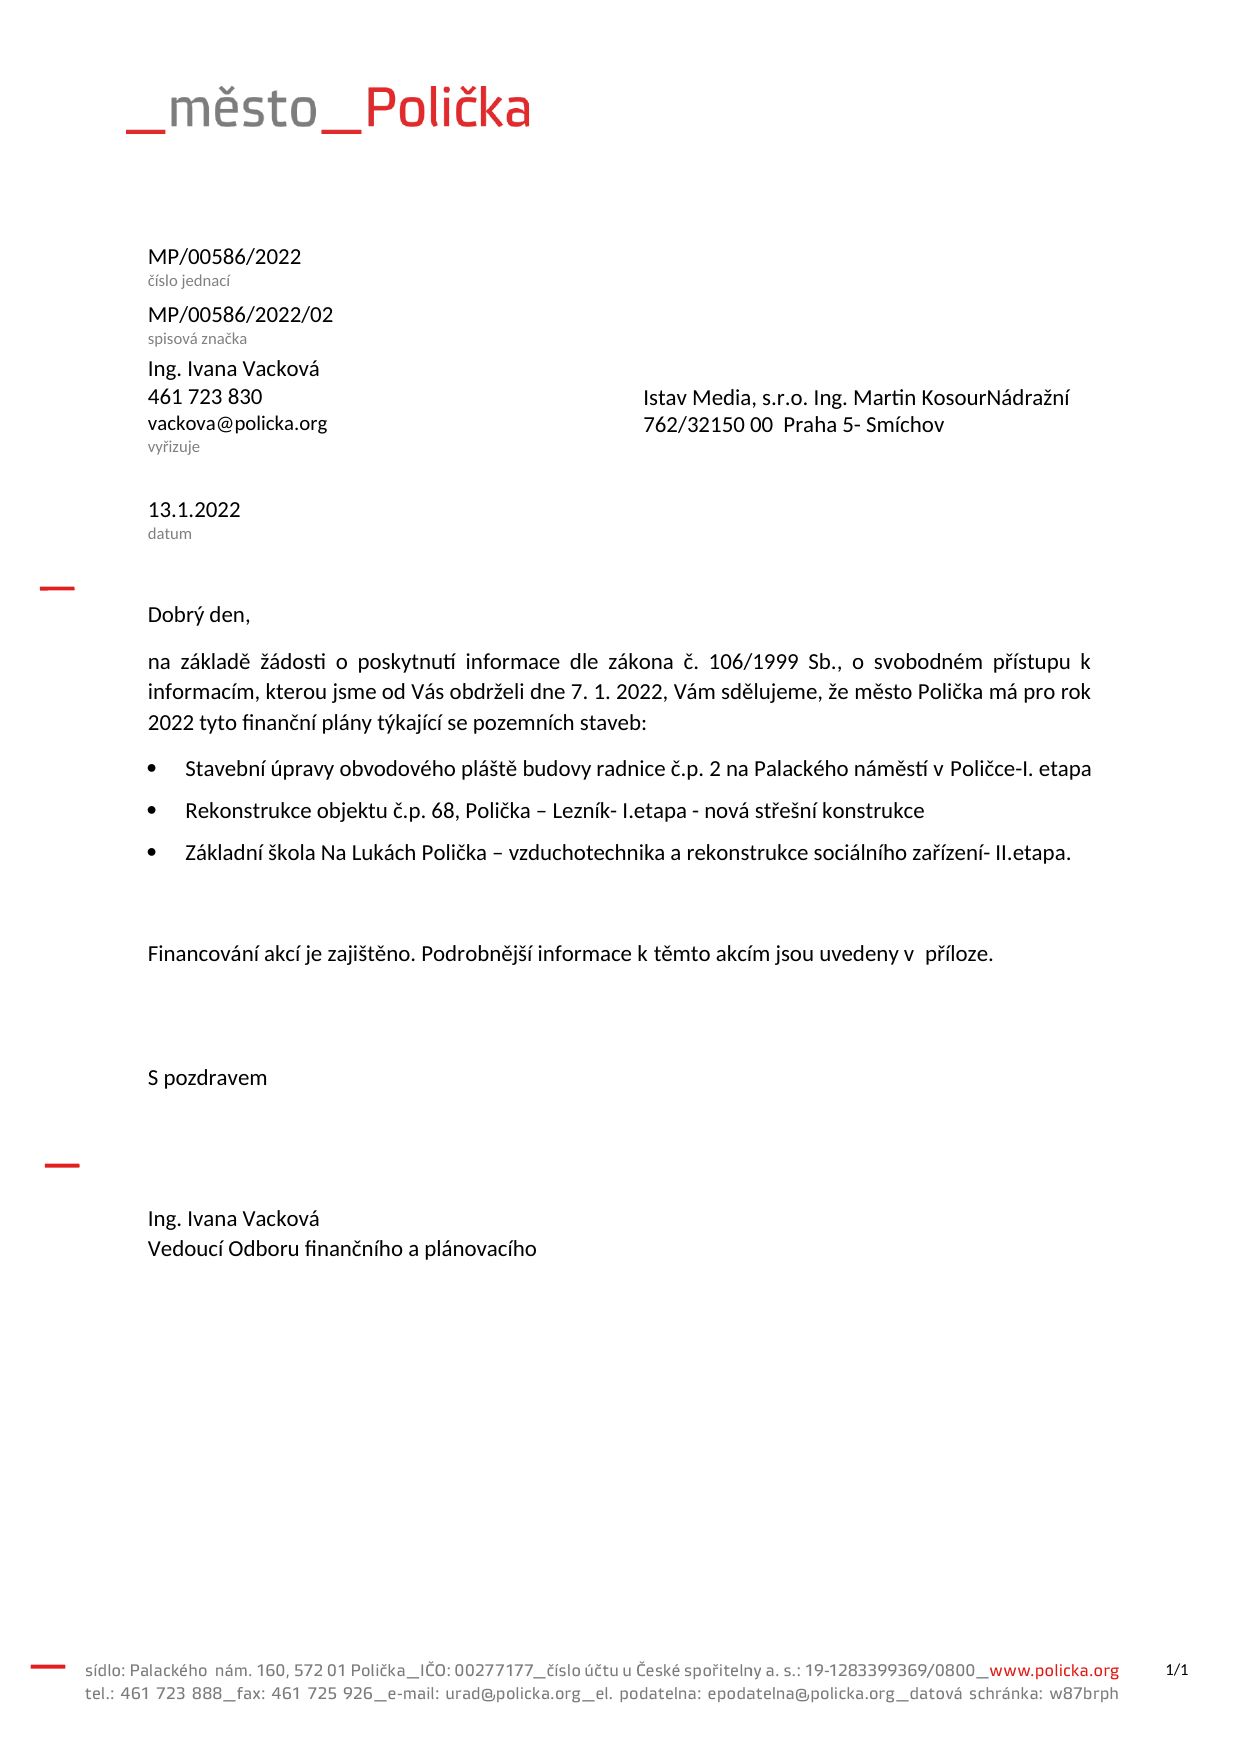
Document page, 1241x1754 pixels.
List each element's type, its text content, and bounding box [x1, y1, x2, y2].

text na základě žádosti o poskytnutí informace dle zákona č. 106/1999 Sb., o svobodném přístupu k informacím, kterou jsme od Vás obdrželi dne 7. 1. 2022, Vám sdělujeme, že město Polička má pro rok 2022 tyto finanční plány týkající se pozemních staveb: [148, 647, 1093, 736]
text Vedoucí Odboru finančního a plánovacího [148, 1234, 1093, 1262]
list Stavební úpravy obvodového pláště budovy radnice č.p. 2 na Palackého náměstí v Poličce-I. etapa [148, 754, 1093, 782]
text Financování akcí je zajištěno. Podrobnější informace k těmto akcím jsou uvedeny v příloze. [148, 939, 1093, 967]
list Základní škola Na Lukách Polička – vzduchotechnika a rekonstrukce sociálního zařízení- II.etapa. [148, 838, 1093, 866]
text S pozdravem [148, 1063, 1093, 1091]
text Ing. Ivana Vacková [148, 1204, 1093, 1232]
picture [126, 86, 530, 134]
text Dobrý den, [148, 600, 1093, 628]
picture [0, 1655, 1129, 1751]
list Rekonstrukce objektu č.p. 68, Polička – Lezník- I.etapa - nová střešní konstrukce [148, 796, 1093, 824]
